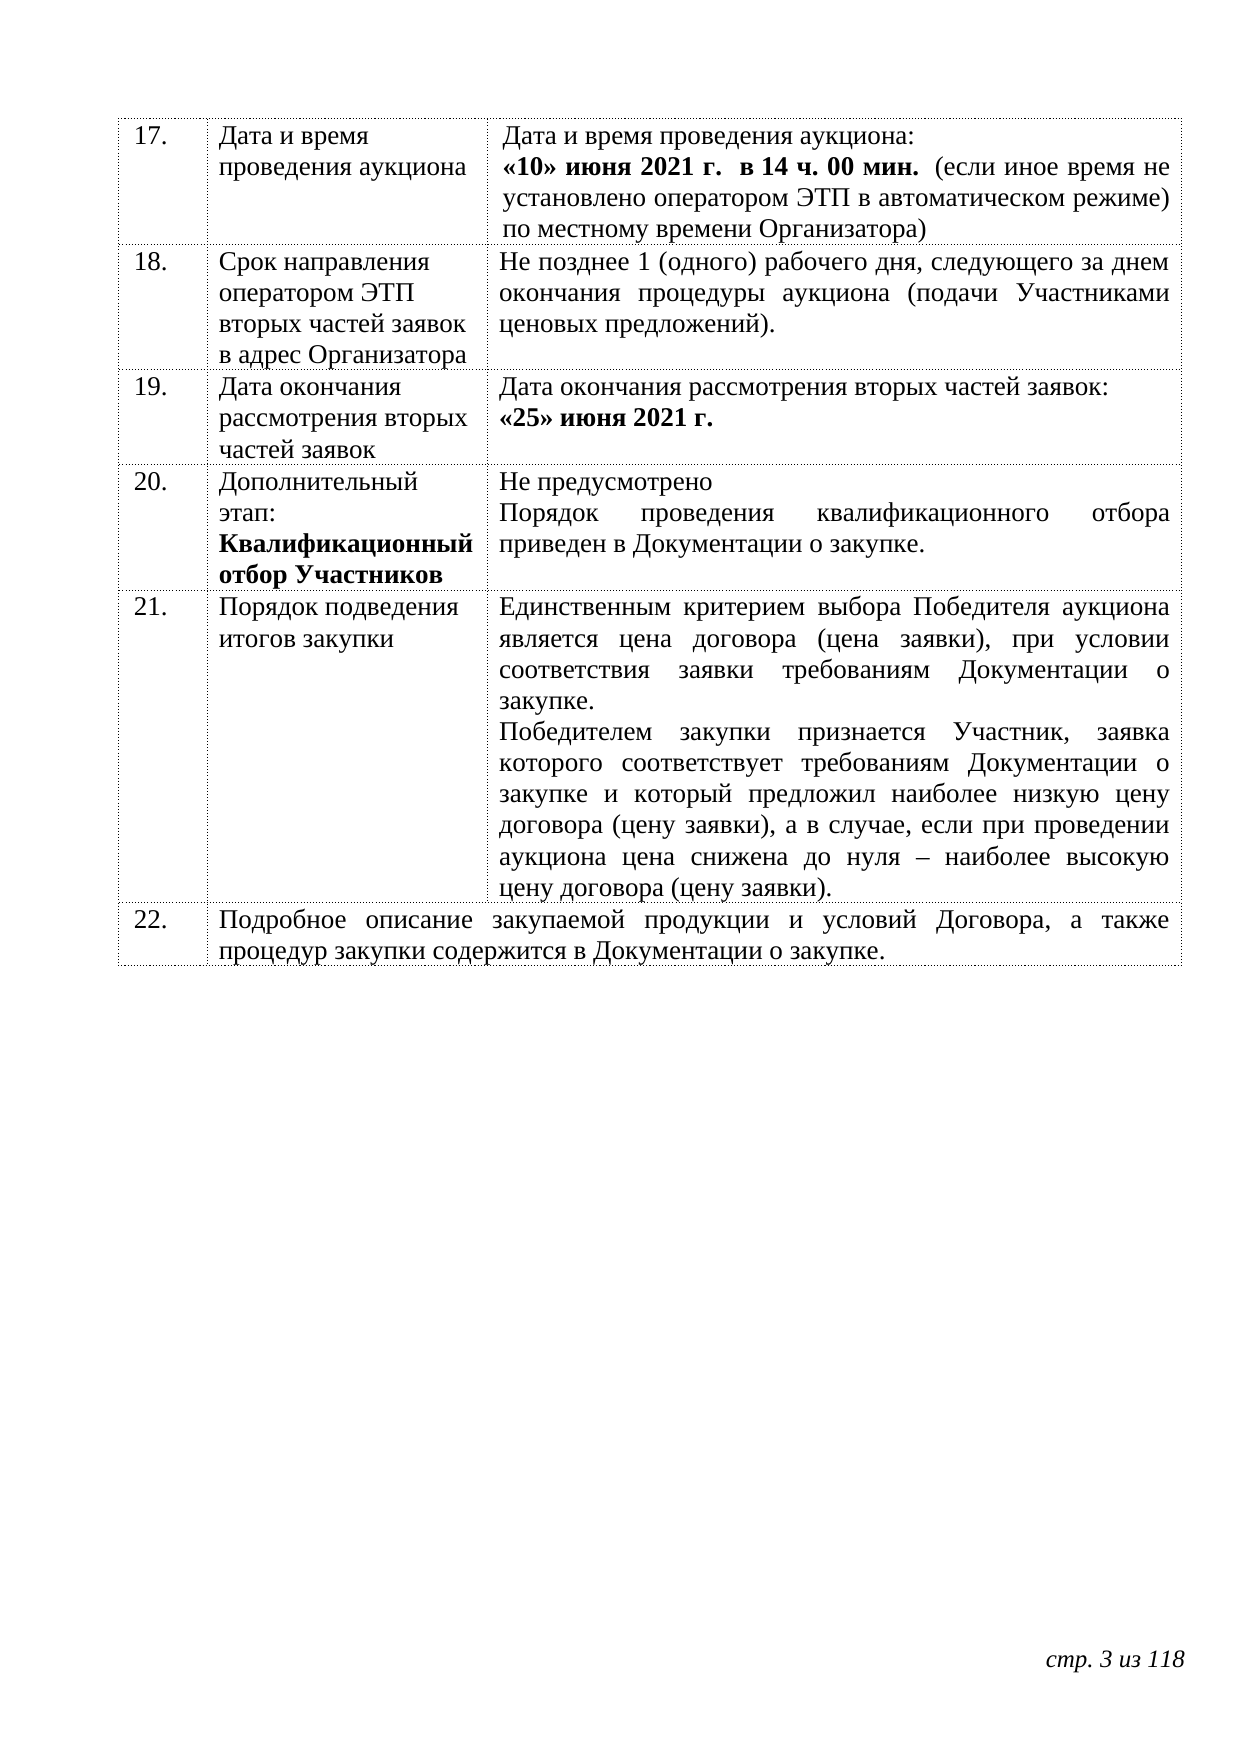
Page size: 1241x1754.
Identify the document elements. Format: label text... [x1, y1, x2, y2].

table_cell Подробное описание закупаемой продукции и условий Договора, а также процедур закупки содержится в Документации о закупке. [207, 902, 1182, 965]
table_cell [119, 464, 207, 589]
table_cell [119, 590, 207, 902]
table_cell Дата и время проведения аукциона: «10» июня 2021 г. в 14 ч. 00 мин. (если иное время не установлено оператором ЭТП в автоматическом режиме) по местному времени Организатора) [488, 118, 1182, 244]
table_cell [119, 902, 207, 965]
table_cell Не позднее 1 (одного) рабочего дня, следующего за днем окончания процедуры аукциона (подачи Участниками ценовых предложений). [488, 244, 1182, 369]
table_cell Дата и время проведения аукциона [207, 118, 488, 244]
table_cell Единственным критерием выбора Победителя аукциона является цена договора (цена заявки), при условии соответствия заявки требованиям Документации о закупке. Победителем закупки признается Участник, заявка которого соответствует требованиям Документации о закупке и который предложил наиболее низкую цену договора (цену заявки), а в случае, если при проведении аукциона цена снижена до нуля – наиболее высокую цену договора (цену заявки). [488, 590, 1182, 902]
table_cell Дополнительный этап: Квалификационный отбор Участников [207, 464, 488, 589]
table_cell [119, 369, 207, 464]
table_cell Не предусмотрено Порядок проведения квалификационного отбора приведен в Документации о закупке. [488, 464, 1182, 589]
table_cell [119, 118, 207, 244]
table_cell [119, 244, 207, 369]
table_cell Срок направления оператором ЭТП вторых частей заявок в адрес Организатора [207, 244, 488, 369]
table_cell Порядок подведения итогов закупки [207, 590, 488, 902]
table_cell Дата окончания рассмотрения вторых частей заявок: «25» июня 2021 г. [488, 369, 1182, 464]
table_cell Дата окончания рассмотрения вторых частей заявок [207, 369, 488, 464]
